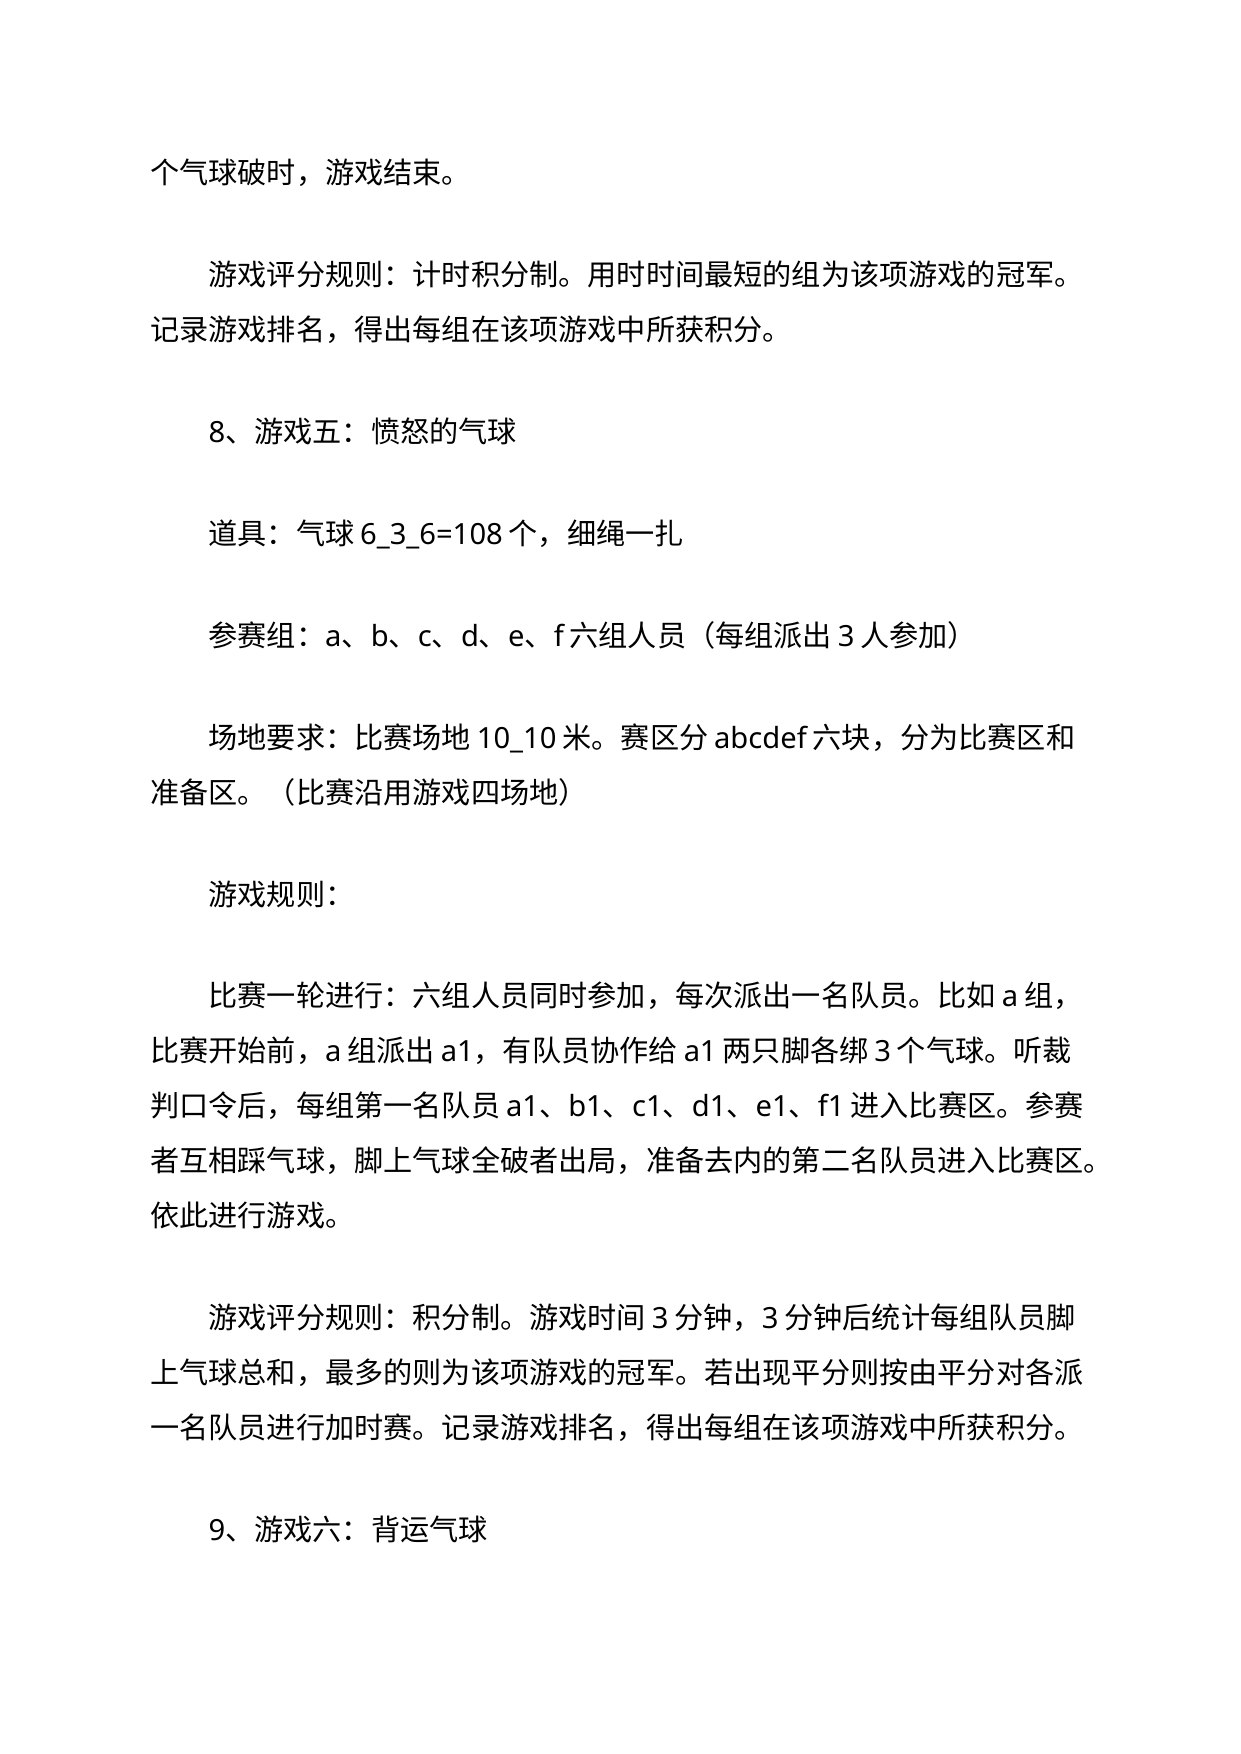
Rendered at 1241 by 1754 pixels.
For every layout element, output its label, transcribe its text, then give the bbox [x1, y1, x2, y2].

text 8、游戏五：愤怒的气球 [150, 408, 1090, 451]
text 道具：气球6_3_6=108个，细绳一扎 [150, 510, 1090, 553]
text 游戏规则： [150, 871, 1090, 913]
text 场地要求：比赛场地10_10米。赛区分abcdef六块，分为比赛区和准备区。（比赛沿用游戏四场地） [150, 714, 1090, 812]
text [150, 150, 1090, 192]
text 比赛一轮进行：六组人员同时参加，每次派出一名队员。比如a组，比赛开始前，a组派出a1，有队员协作给a1两只脚各绑3个气球。听裁判口令后，每组第一名队员a1、b1、c1、d1、e1、f1进入比赛区。参赛者互相踩气球，脚上气球全破者出局，准备去内的第二名队员进入比赛区。依此进行游戏。 [150, 973, 1090, 1235]
text 9、游戏六：背运气球 [150, 1506, 1090, 1549]
text 参赛组：a、b、c、d、e、f六组人员（每组派出3人参加） [150, 612, 1090, 655]
text 游戏评分规则：积分制。游戏时间3分钟，3分钟后统计每组队员脚上气球总和，最多的则为该项游戏的冠军。若出现平分则按由平分对各派一名队员进行加时赛。记录游戏排名，得出每组在该项游戏中所获积分。 [150, 1294, 1090, 1447]
text 游戏评分规则：计时积分制。用时时间最短的组为该项游戏的冠军。记录游戏排名，得出每组在该项游戏中所获积分。 [150, 252, 1090, 349]
